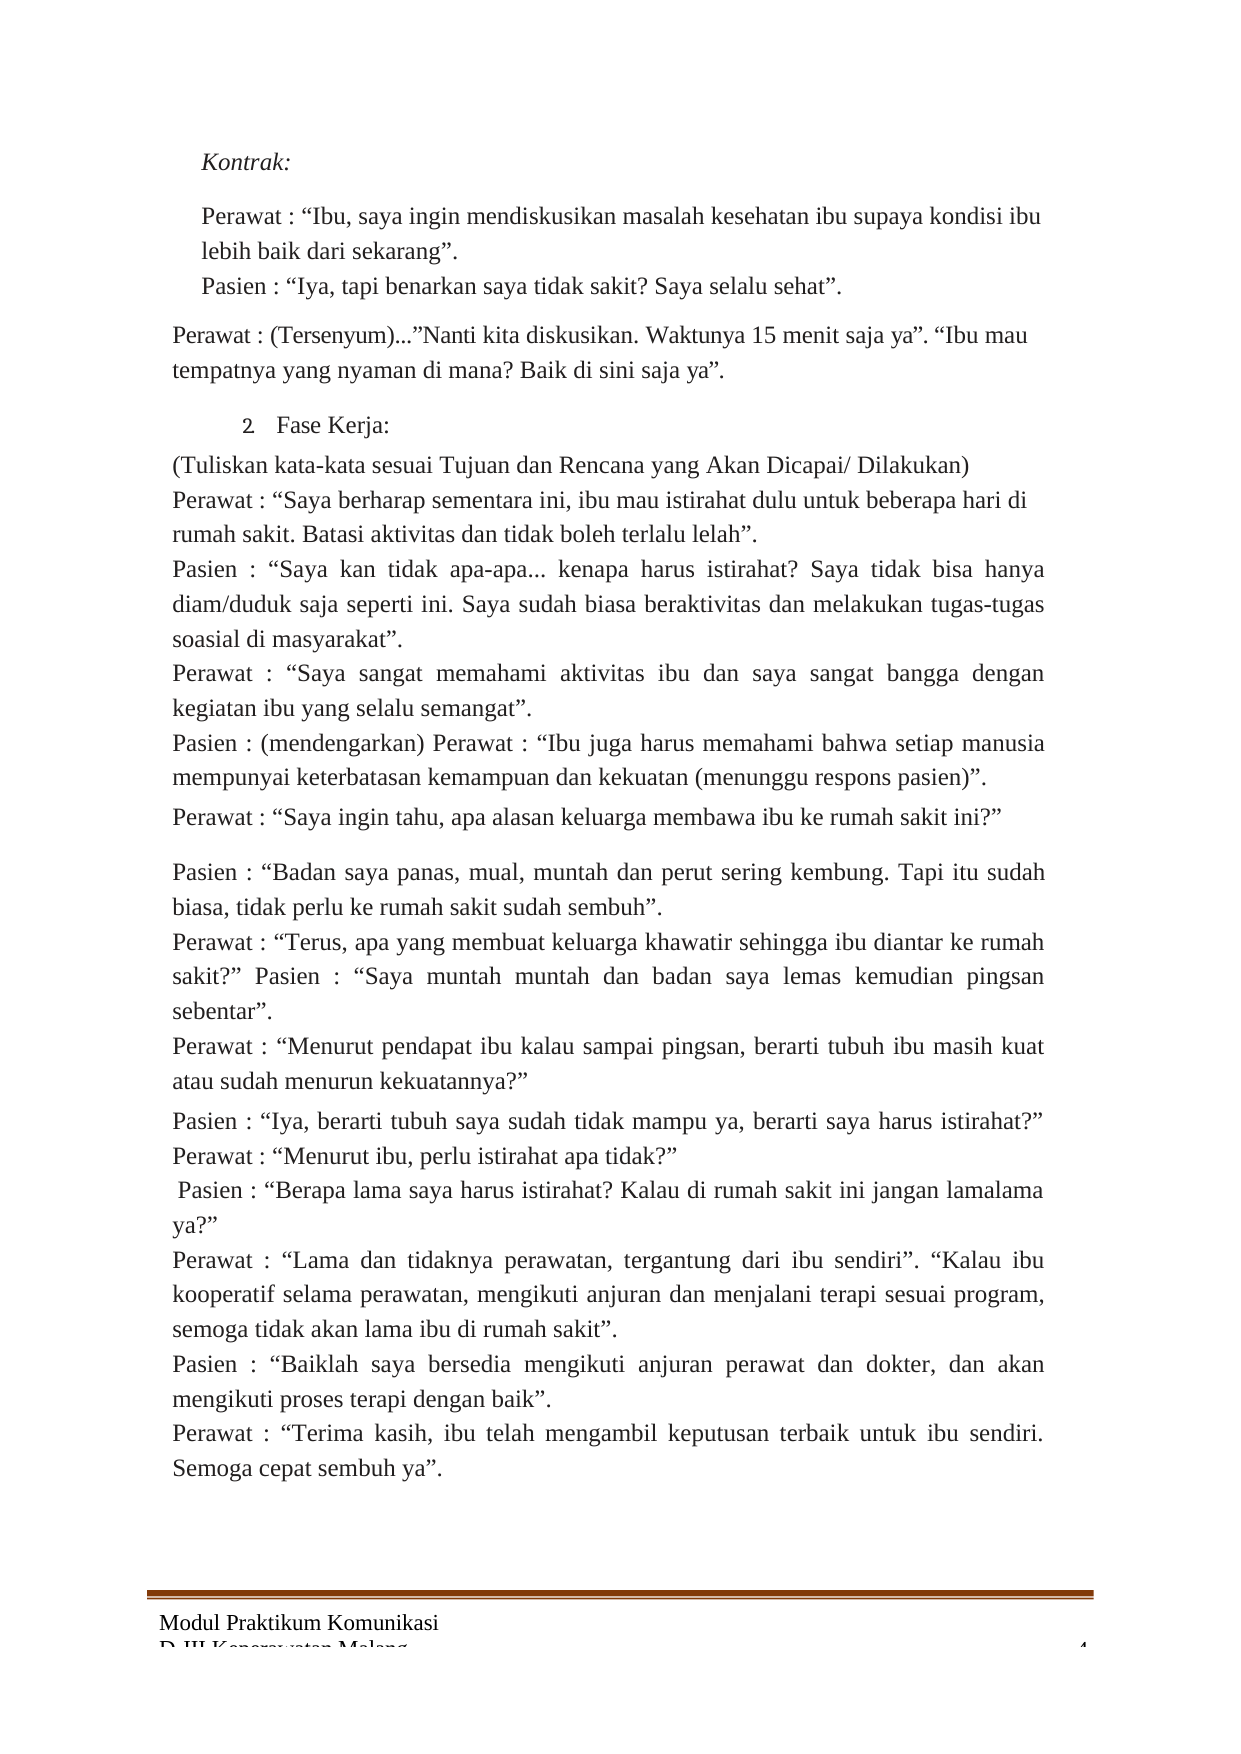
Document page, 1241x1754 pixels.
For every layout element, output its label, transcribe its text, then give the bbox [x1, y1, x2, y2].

text Pasien : “Saya kan tidak apa-apa... kenapa harus istirahat? Saya tidak bisa hanya diam/duduk saja seperti ini. Saya sudah biasa beraktivitas dan melakukan tugas-tugas soasial di masyarakat”. [172, 554, 1046, 652]
text Pasien : “Baiklah saya bersedia mengikuti anjuran perawat dan dokter, dan akan mengikuti proses terapi dengan baik”. [172, 1349, 1045, 1412]
text Perawat : “Menurut pendapat ibu kalau sampai pingsan, berarti tubuh ibu masih kuat atau sudah menurun kekuatannya?” [172, 1031, 1045, 1094]
text (Tuliskan kata-kata sesuai Tujuan dan Rencana yang Akan Dicapai/ Dilakukan) Perawat : “Saya berharap sementara ini, ibu mau istirahat dulu untuk beberapa hari di rumah sakit. Batasi aktivitas dan tidak boleh terlalu lelah”. [172, 450, 1029, 548]
text Perawat : “Terima kasih, ibu telah mengambil keputusan terbaik untuk ibu sendiri. Semoga cepat sembuh ya”. [172, 1418, 1045, 1482]
text Perawat : “Saya ingin tahu, apa alasan keluarga membawa ibu ke rumah sakit ini?” [172, 802, 1103, 831]
text Perawat : “Ibu, saya ingin mendiskusikan masalah kesehatan ibu supaya kondisi ibu lebih baik dari sekarang”. [201, 201, 1043, 265]
text Perawat : “Lama dan tidaknya perawatan, tergantung dari ibu sendiri”. “Kalau ibu kooperatif selama perawatan, mengikuti anjuran dan menjalani terapi sesuai program, semoga tidak akan lama ibu di rumah sakit”. [172, 1245, 1046, 1343]
text Perawat : (Tersenyum)...”Nanti kita diskusikan. Waktunya 15 menit saja ya”. “Ibu mau tempatnya yang nyaman di mana? Baik di sini saja ya”. [172, 320, 1103, 384]
text Perawat : “Saya sangat memahami aktivitas ibu dan saya sangat bangga dengan kegiatan ibu yang selalu semangat”. [172, 658, 1045, 722]
list Fase Kerja: [242, 410, 1103, 439]
text Pasien : “Iya, berarti tubuh saya sudah tidak mampu ya, berarti saya harus istirahat?” Perawat : “Menurut ibu, perlu istirahat apa tidak?” [172, 1106, 1045, 1169]
text Perawat : “Terus, apa yang membuat keluarga khawatir sehingga ibu diantar ke rumah sakit?” Pasien : “Saya muntah muntah dan badan saya lemas kemudian pingsan sebentar”. [172, 927, 1046, 1025]
text Kontrak: [201, 147, 1103, 176]
text Pasien : “Badan saya panas, mual, muntah dan perut sering kembung. Tapi itu sudah biasa, tidak perlu ke rumah sakit sudah sembuh”. [172, 857, 1046, 921]
text Pasien : (mendengarkan) Perawat : “Ibu juga harus memahami bahwa setiap manusia mempunyai keterbatasan kemampuan dan kekuatan (menunggu respons pasien)”. [172, 728, 1046, 791]
text Pasien : “Iya, tapi benarkan saya tidak sakit? Saya selalu sehat”. [201, 271, 1103, 300]
text Pasien : “Berapa lama saya harus istirahat? Kalau di rumah sakit ini jangan lamalama ya?” [172, 1176, 1045, 1239]
